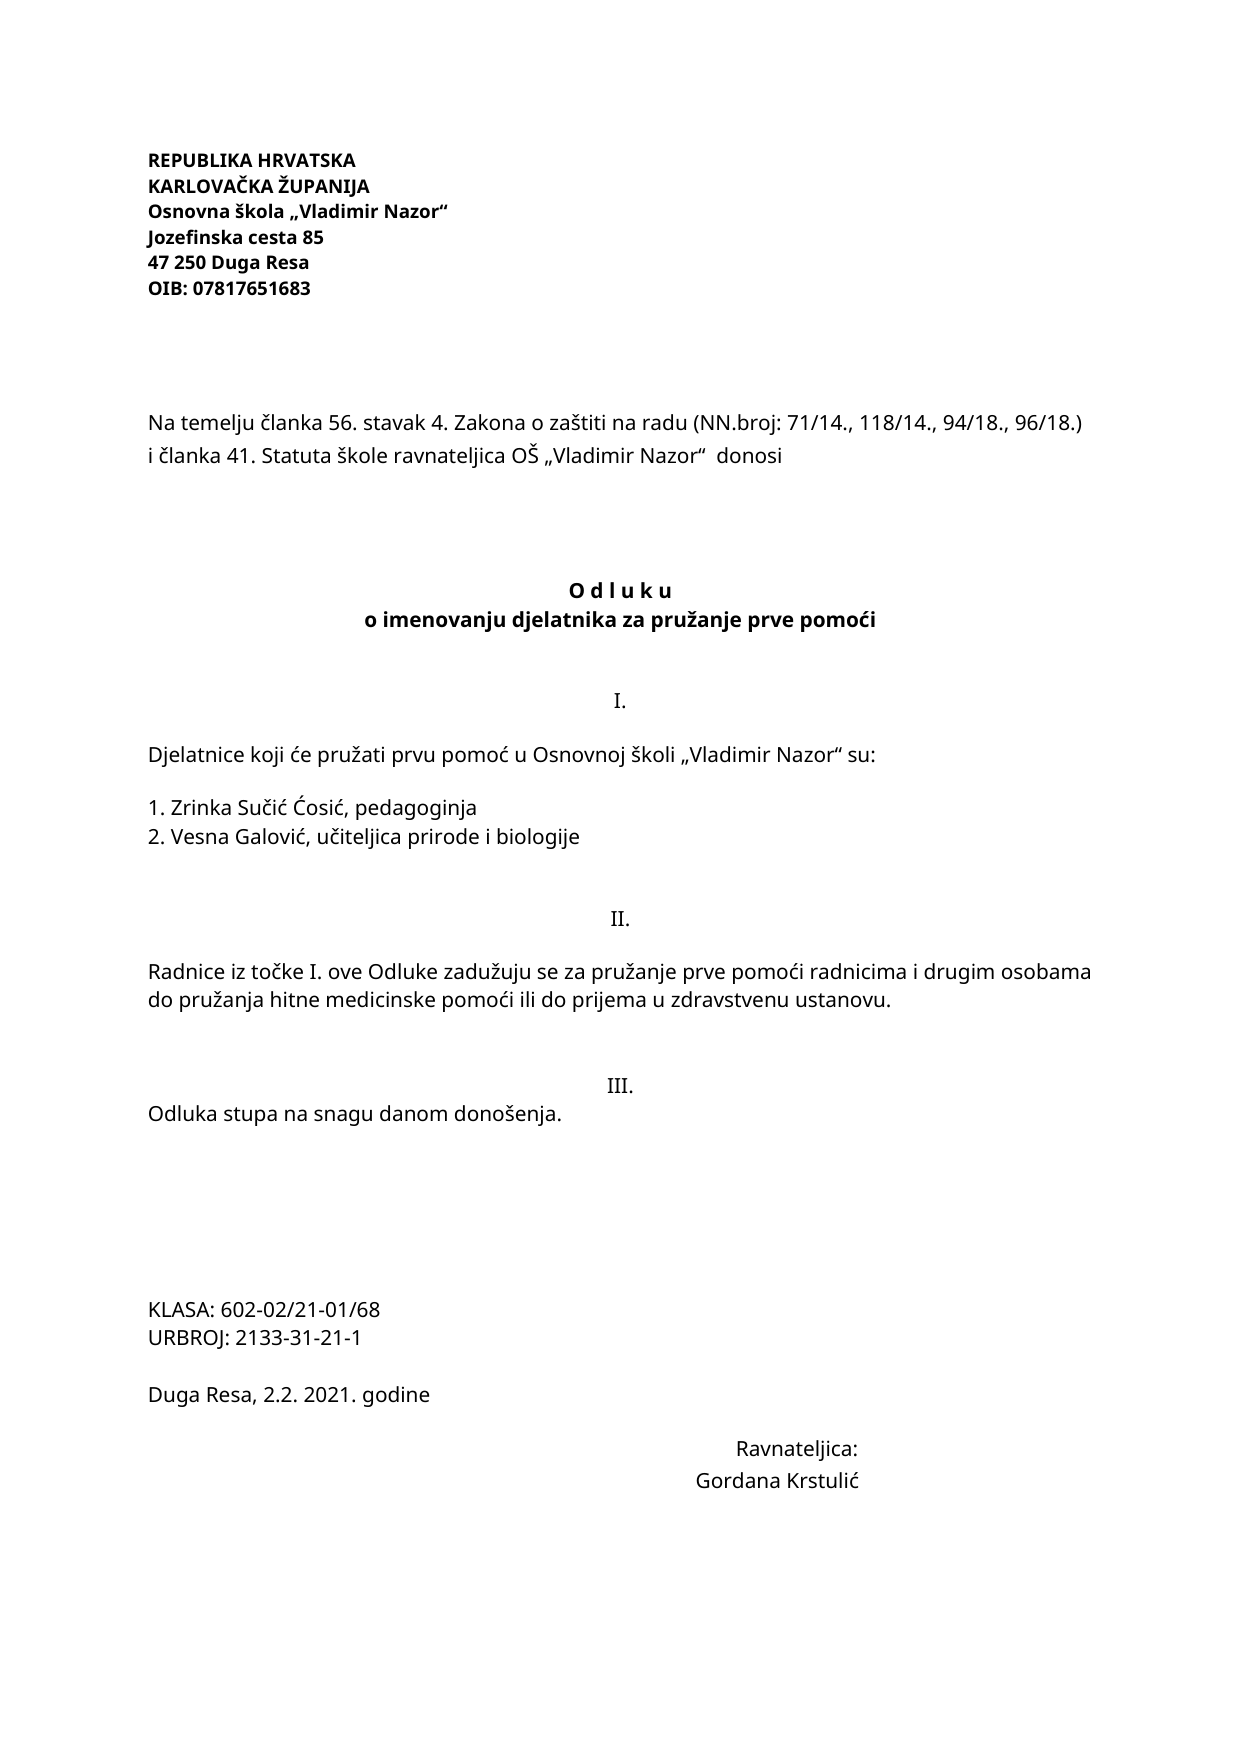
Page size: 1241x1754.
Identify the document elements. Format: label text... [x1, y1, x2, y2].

text 47 250 Duga Resa [148, 250, 1093, 275]
text III. [148, 1071, 1093, 1099]
text Gordana Krstulić [148, 1466, 1093, 1495]
text KLASA: 602-02/21-01/68 [148, 1295, 1093, 1323]
text I. [148, 687, 1093, 715]
text Duga Resa, 2.2. 2021. godine [148, 1380, 1093, 1409]
text O d l u k u [148, 576, 1093, 605]
text URBROJ: 2133-31-21-1 [148, 1323, 1093, 1352]
text OIB: 07817651683 [148, 275, 1093, 301]
text 1. Zrinka Sučić Ćosić, pedagoginja [148, 793, 1093, 822]
text o imenovanju djelatnika za pružanje prve pomoći [148, 605, 1093, 633]
text II. [148, 904, 1093, 932]
text 2. Vesna Galović, učiteljica prirode i biologije [148, 822, 1093, 850]
text Djelatnice koji će pružati prvu pomoć u Osnovnoj školi „Vladimir Nazor“ su: [148, 740, 1093, 768]
text Jozefinska cesta 85 [148, 224, 1093, 250]
text KARLOVAČKA ŽUPANIJA [148, 173, 1093, 199]
text Na temelju članka 56. stavak 4. Zakona o zaštiti na radu (NN.broj: 71/14., 118/14., 94/18., 96/18.) i članka 41. Statuta škole ravnateljica OŠ „Vladimir Nazor“ donosi [148, 408, 1093, 469]
text REPUBLIKA HRVATSKA [148, 148, 1093, 173]
text Ravnateljica: [148, 1434, 1093, 1462]
text Osnovna škola „Vladimir Nazor“ [148, 199, 1093, 224]
text Odluka stupa na snagu danom donošenja. [148, 1099, 1093, 1128]
text Radnice iz točke I. ove Odluke zadužuju se za pružanje prve pomoći radnicima i drugim osobama do pružanja hitne medicinske pomoći ili do prijema u zdravstvenu ustanovu. [148, 957, 1093, 1014]
